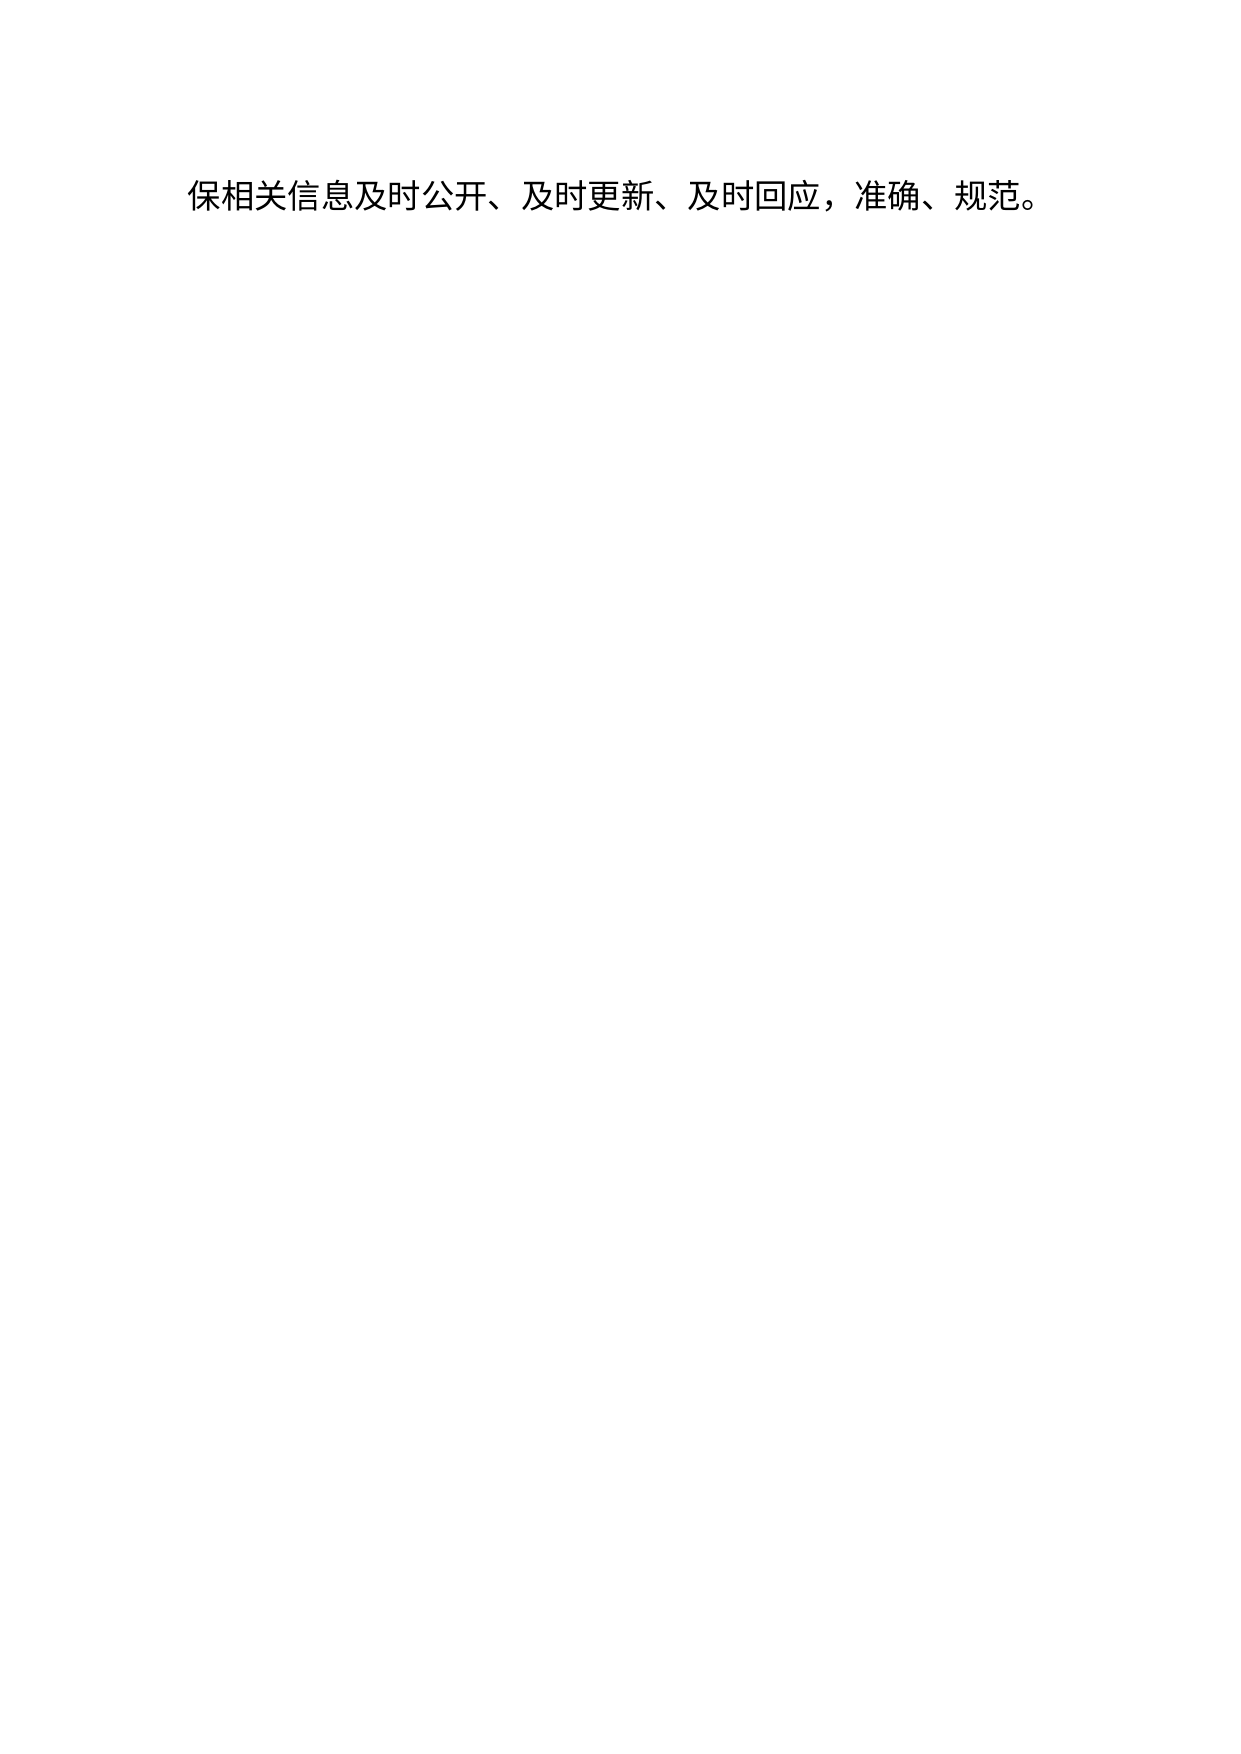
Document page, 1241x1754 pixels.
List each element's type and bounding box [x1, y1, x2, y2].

text [187, 162, 1053, 227]
